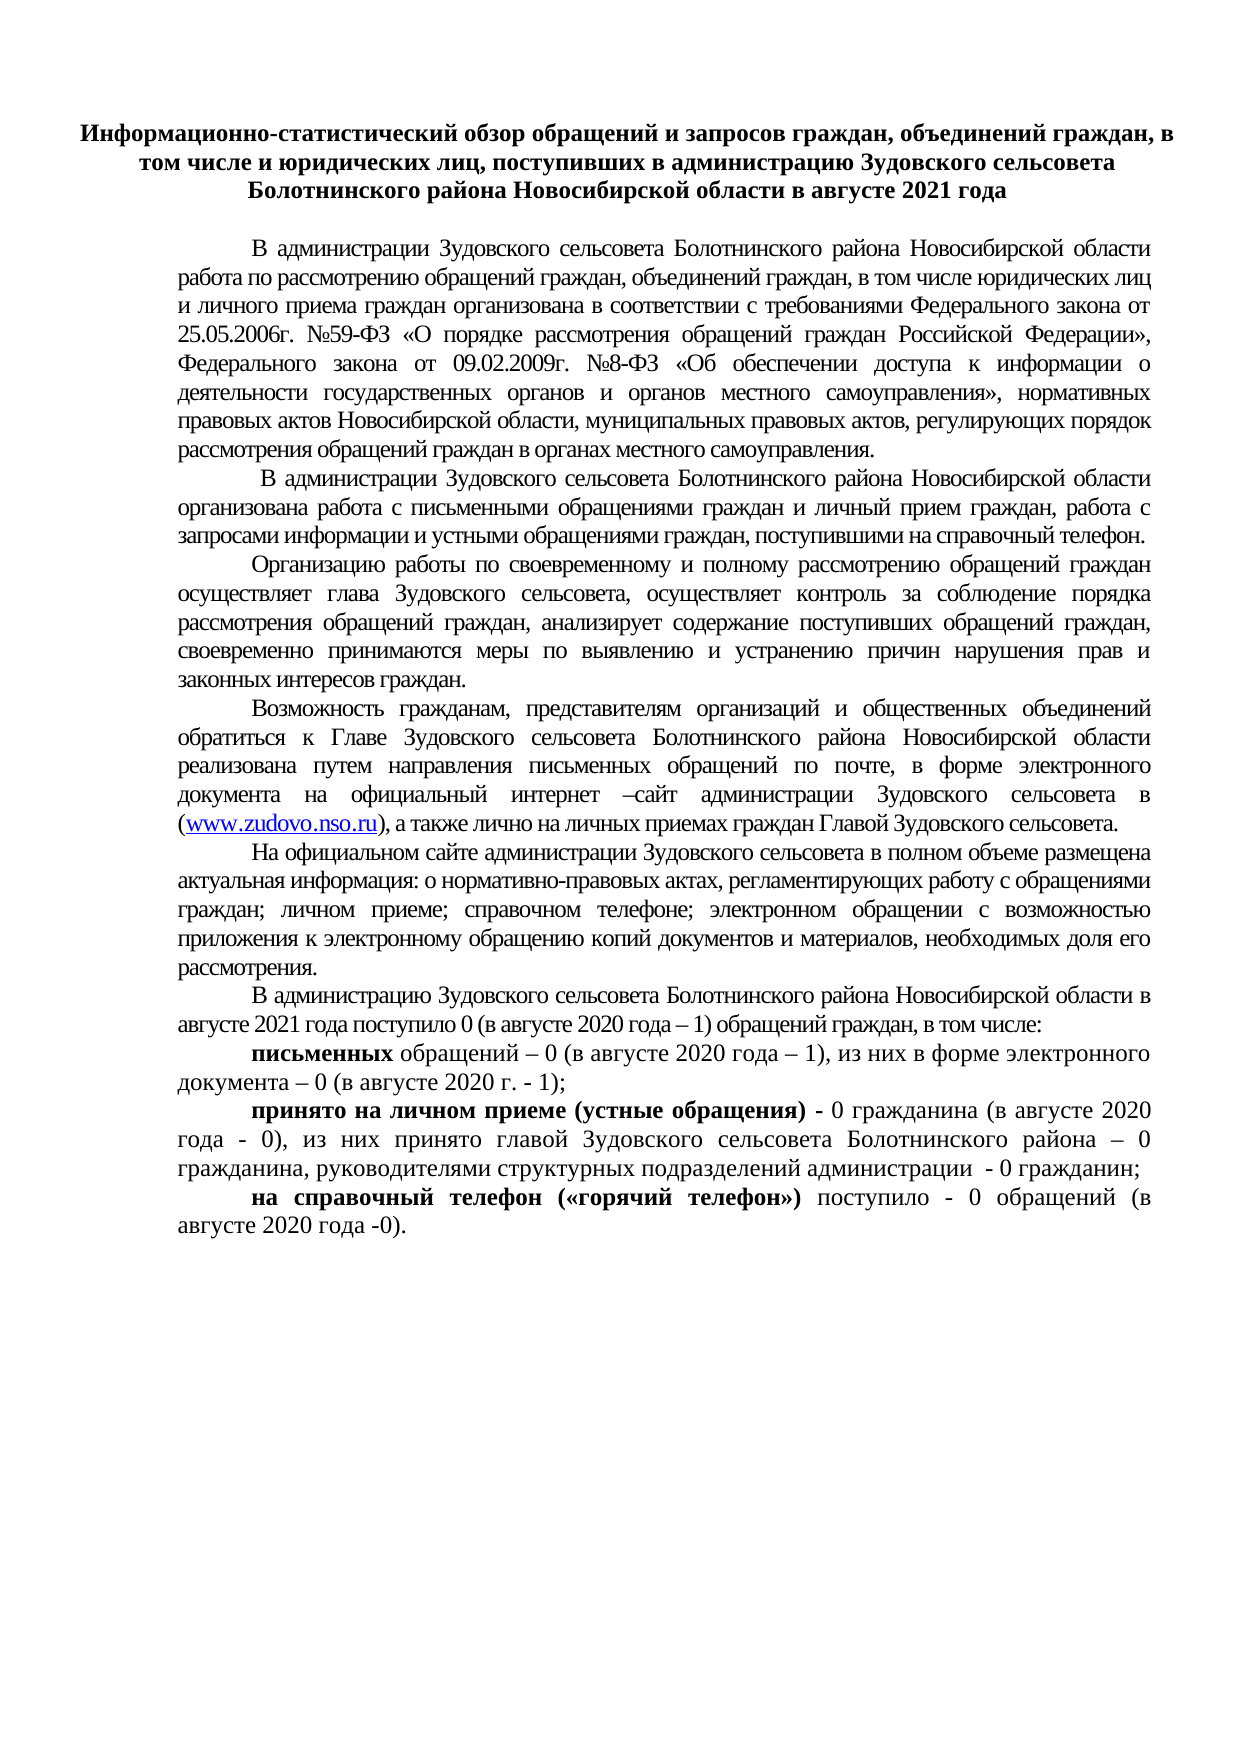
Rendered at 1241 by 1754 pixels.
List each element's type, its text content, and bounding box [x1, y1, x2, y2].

text на справочный телефон («горячий телефон») поступило - 0 обращений (в августе 2020 года -0). [177, 1182, 1152, 1239]
list Возможность гражданам, представителям организаций и общественных объединений обратиться к Главе Зудовского сельсовета Болотнинского района Новосибирской области реализована путем направления письменных обращений по почте, в форме электронного документа на официальный интернет –сайт администрации Зудовского сельсовета в (www.zudovo.nso.ru), а также лично на личных приемах граждан Главой Зудовского сельсовета. [177, 693, 1152, 837]
list В администрации Зудовского сельсовета Болотнинского района Новосибирской области работа по рассмотрению обращений граждан, объединений граждан, в том числе юридических лиц и личного приема граждан организована в соответствии с требованиями Федерального закона от 25.05.2006г. №59-ФЗ «О порядке рассмотрения обращений граждан Российской Федерации», Федерального закона от 09.02.2009г. №8-ФЗ «Об обеспечении доступа к информации о деятельности государственных органов и органов местного самоуправления», нормативных правовых актов Новосибирской области, муниципальных правовых актов, регулирующих порядок рассмотрения обращений граждан в органах местного самоуправления. [177, 233, 1152, 463]
text письменных обращений – 0 (в августе 2020 года – 1), из них в форме электронного документа – 0 (в августе 2020 г. - 1); [177, 1038, 1152, 1096]
list В администрации Зудовского сельсовета Болотнинского района Новосибирской области организована работа с письменными обращениями граждан и личный прием граждан, работа с запросами информации и устными обращениями граждан, поступившими на справочный телефон. [177, 463, 1152, 549]
list На официальном сайте администрации Зудовского сельсовета в полном объеме размещена актуальная информация: о нормативно-правовых актах, регламентирующих работу с обращениями граждан; личном приеме; справочном телефоне; электронном обращении с возможностью приложения к электронному обращению копий документов и материалов, необходимых доля его рассмотрения. [177, 837, 1152, 981]
list Организацию работы по своевременному и полному рассмотрению обращений граждан осуществляет глава Зудовского сельсовета, осуществляет контроль за соблюдение порядка рассмотрения обращений граждан, анализирует содержание поступивших обращений граждан, своевременно принимаются меры по выявлению и устранению причин нарушения прав и законных интересов граждан. [177, 549, 1152, 693]
text Информационно-статистический обзор обращений и запросов граждан, объединений граждан, в том числе и юридических лиц, поступивших в администрацию Зудовского сельсовета Болотнинского района Новосибирской области в августе 2021 года [65, 118, 1190, 204]
list В администрацию Зудовского сельсовета Болотнинского района Новосибирской области в августе 2021 года поступило 0 (в августе 2020 года – 1) обращений граждан, в том числе: [177, 981, 1152, 1038]
text принято на личном приеме (устные обращения) - 0 гражданина (в августе 2020 года - 0), из них принято главой Зудовского сельсовета Болотнинского района – 0 гражданина, руководителями структурных подразделений администрации - 0 гражданин; [177, 1096, 1152, 1182]
